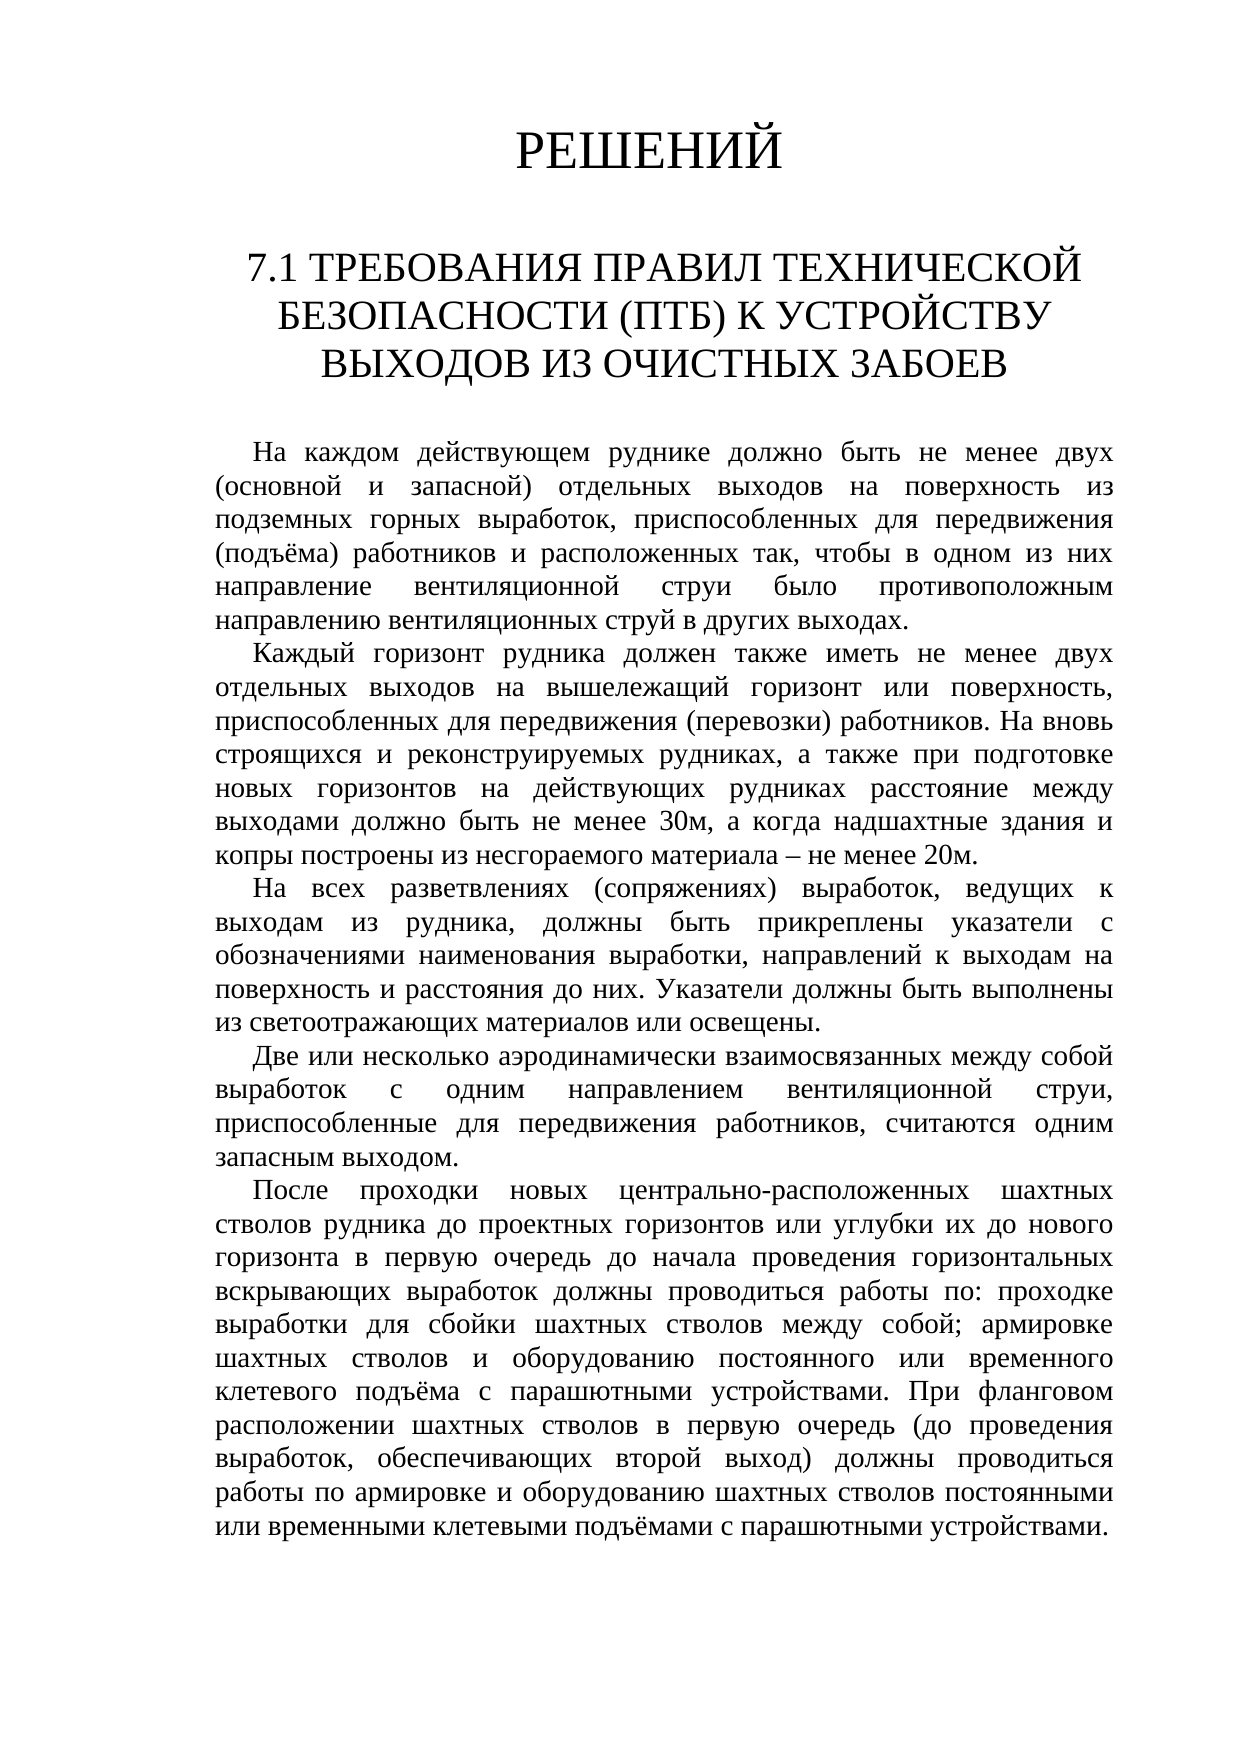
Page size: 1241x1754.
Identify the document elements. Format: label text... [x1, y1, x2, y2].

text После проходки новых центрально-расположенных шахтных стволов рудника до проектных горизонтов или углубки их до нового горизонта в первую очередь до начала проведения горизонтальных вскрывающих выработок должны проводиться работы по: проходке выработки для сбойки шахтных стволов между собой; армировке шахтных стволов и оборудованию постоянного или временного клетевого подъёма с парашютными устройствами. При фланговом расположении шахтных стволов в первую очередь (до проведения выработок, обеспечивающих второй выход) должны проводиться работы по армировке и оборудованию шахтных стволов постоянными или временными клетевыми подъёмами с парашютными устройствами. [215, 1172, 1114, 1541]
text На каждом действующем руднике должно быть не менее двух (основной и запасной) отдельных выходов на поверхность из подземных горных выработок, приспособленных для передвижения (подъёма) работников и расположенных так, чтобы в одном из них направление вентиляционной струи было противоположным направлению вентиляционных струй в других выходах. [215, 434, 1114, 636]
text На всех разветвлениях (сопряжениях) выработок, ведущих к выходам из рудника, должны быть прикреплены указатели с обозначениями наименования выработки, направлений к выходам на поверхность и расстояния до них. Указатели должны быть выполнены из светоотражающих материалов или освещены. [215, 870, 1114, 1038]
text 7.1 ТРЕБОВАНИЯ ПРАВИЛ ТЕХНИЧЕСКОЙ БЕЗОПАСНОСТИ (ПТБ) К УСТРОЙСТВУ ВЫХОДОВ ИЗ ОЧИСТНЫХ ЗАБОЕВ [215, 243, 1114, 386]
text Каждый горизонт рудника должен также иметь не менее двух отдельных выходов на вышележащий горизонт или поверхность, приспособленных для передвижения (перевозки) работников. На вновь строящихся и реконструируемых рудниках, а также при подготовке новых горизонтов на действующих рудниках расстояние между выходами должно быть не менее 30м, а когда надшахтные здания и копры построены из несгораемого материала – не менее 20м. [215, 636, 1114, 870]
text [177, 118, 1122, 180]
text Две или несколько аэродинамически взаимосвязанных между собой выработок с одним направлением вентиляционной струи, приспособленные для передвижения работников, считаются одним запасным выходом. [215, 1038, 1114, 1172]
